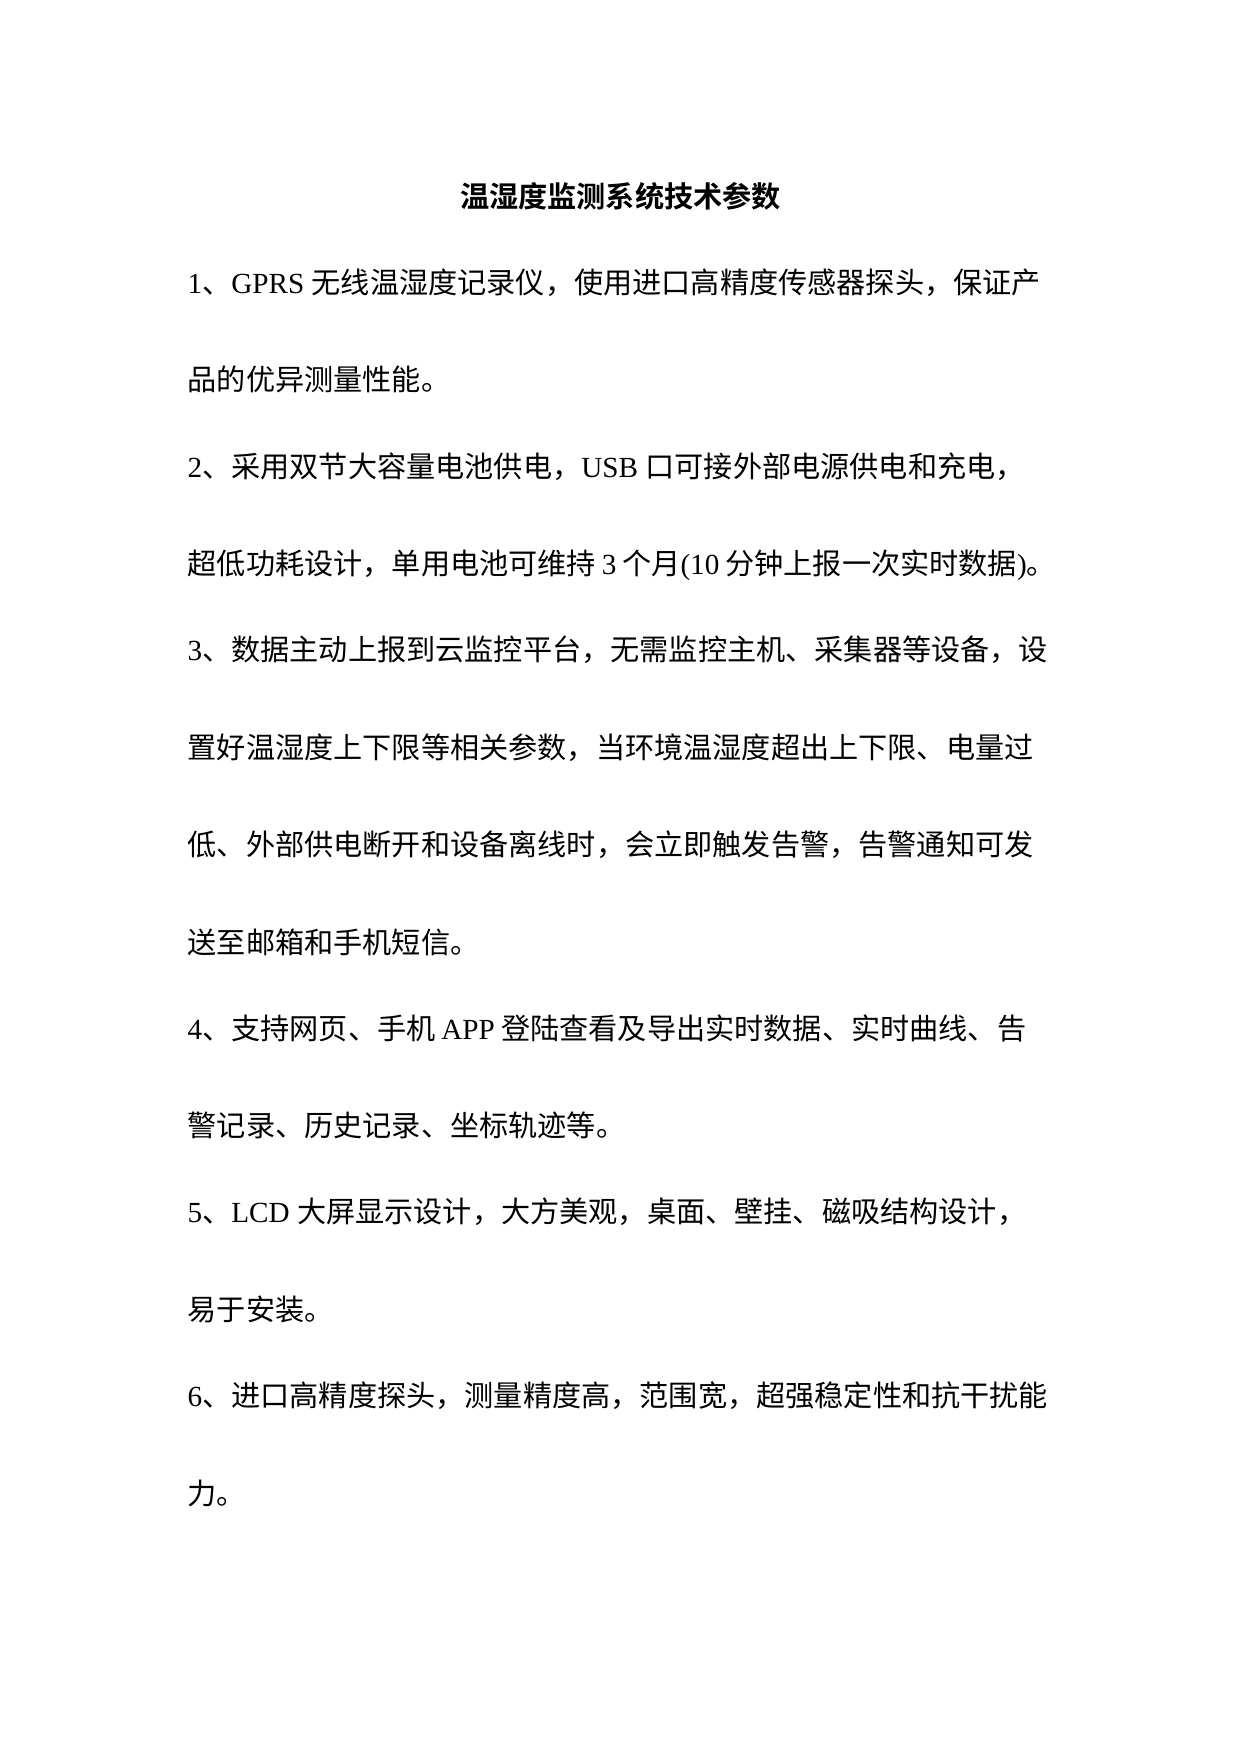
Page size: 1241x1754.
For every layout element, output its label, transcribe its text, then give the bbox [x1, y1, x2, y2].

text 4、支持网页、手机APP 登陆查看及导出实时数据、实时曲线、告警记录、历史记录、坐标轨迹等。 [187, 994, 1053, 1157]
text 5、LCD 大屏显示设计，大方美观，桌面、壁挂、磁吸结构设计，易于安装。 [187, 1178, 1053, 1340]
text 3、数据主动上报到云监控平台，无需监控主机、采集器等设备，设置好温湿度上下限等相关参数，当环境温湿度超出上下限、电量过低、外部供电断开和设备离线时，会立即触发告警，告警通知可发送至邮箱和手机短信。 [187, 615, 1053, 973]
text 2、采用双节大容量电池供电，USB 口可接外部电源供电和充电，超低功耗设计，单用电池可维持3个月(10分钟上报一次实时数据)。 [187, 432, 1053, 594]
text 6、进口高精度探头，测量精度高，范围宽，超强稳定性和抗干扰能力。 [187, 1361, 1053, 1524]
text 温湿度监测系统技术参数 [187, 162, 1053, 227]
text 1、GPRS 无线温湿度记录仪，使用进口高精度传感器探头，保证产品的优异测量性能。 [187, 248, 1053, 411]
